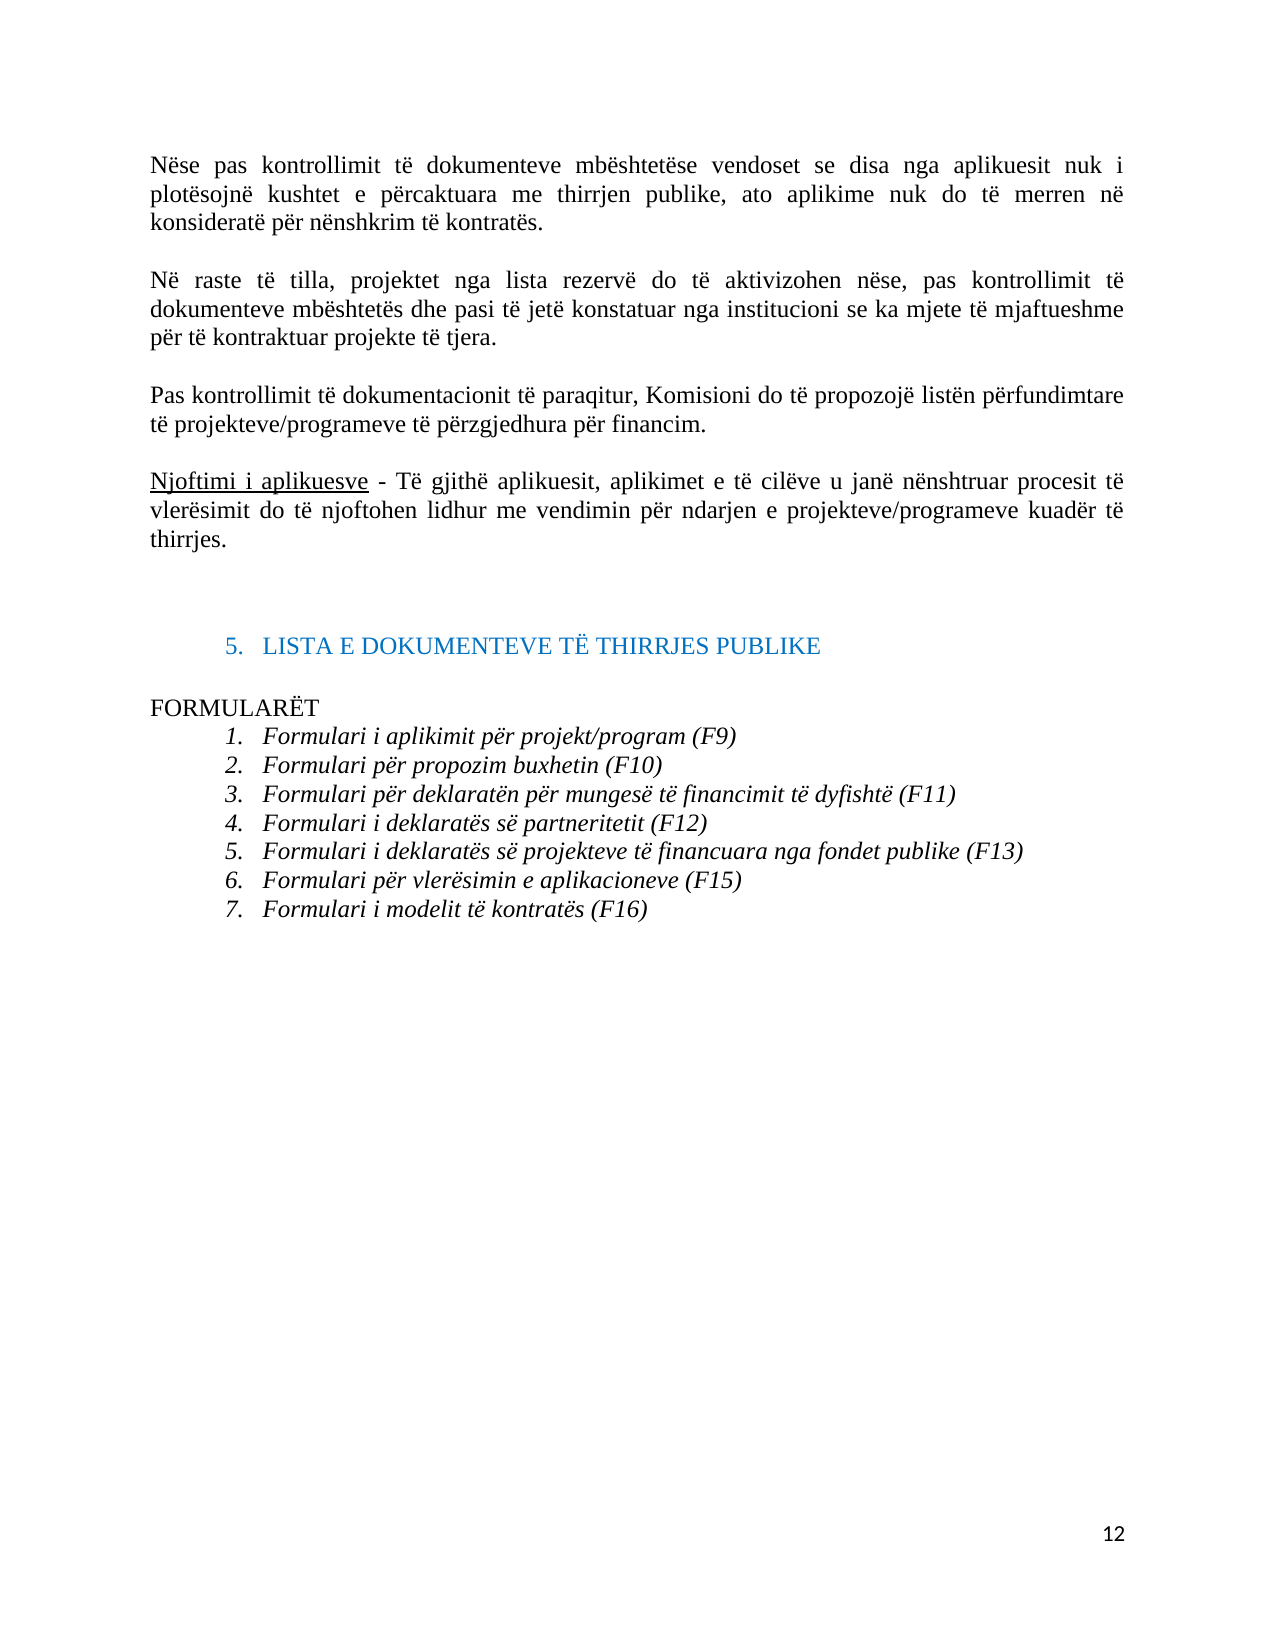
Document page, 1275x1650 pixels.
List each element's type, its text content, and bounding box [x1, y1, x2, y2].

text Në raste të tilla, projektet nga lista rezervë do të aktivizohen nëse, pas kontrollimit të dokumenteve mbështetës dhe pasi të jetë konstatuar nga institucioni se ka mjete të mjaftueshme për të kontraktuar projekte të tjera. [150, 265, 1125, 351]
text Nëse pas kontrollimit të dokumenteve mbështetëse vendoset se disa nga aplikuesit nuk i plotësojnë kushtet e përcaktuara me thirrjen publike, ato aplikime nuk do të merren në konsideratë për nënshkrim të kontratës. [150, 150, 1125, 236]
list Formulari për vlerësimin e aplikacioneve (F15) [225, 865, 1125, 894]
list Formulari i modelit të kontratës (F16) [225, 894, 1125, 951]
text FORMULARËT [150, 693, 1125, 721]
text Pas kontrollimit të dokumentacionit të paraqitur, Komisioni do të propozojë listën përfundimtare të projekteve/programeve të përzgjedhura për financim. [150, 380, 1125, 437]
list Formulari për propozim buxhetin (F10) [225, 750, 1125, 779]
list Formulari i deklaratës së projekteve të financuara nga fondet publike (F13) [225, 836, 1125, 865]
list Formulari për deklaratën për mungesë të financimit të dyfishtë (F11) [225, 779, 1125, 808]
text Njoftimi i aplikuesve - Të gjithë aplikuesit, aplikimet e të cilëve u janë nënshtruar procesit të vlerësimit do të njoftohen lidhur me vendimin për ndarjen e projekteve/programeve kuadër të thirrjes. [150, 466, 1125, 552]
list Formulari i aplikimit për projekt/program (F9) [225, 721, 1125, 750]
subtitle LISTA E DOKUMENTEVE TË THIRRJES PUBLIKE [225, 631, 1125, 659]
list Formulari i deklaratës së partneritetit (F12) [225, 808, 1125, 836]
